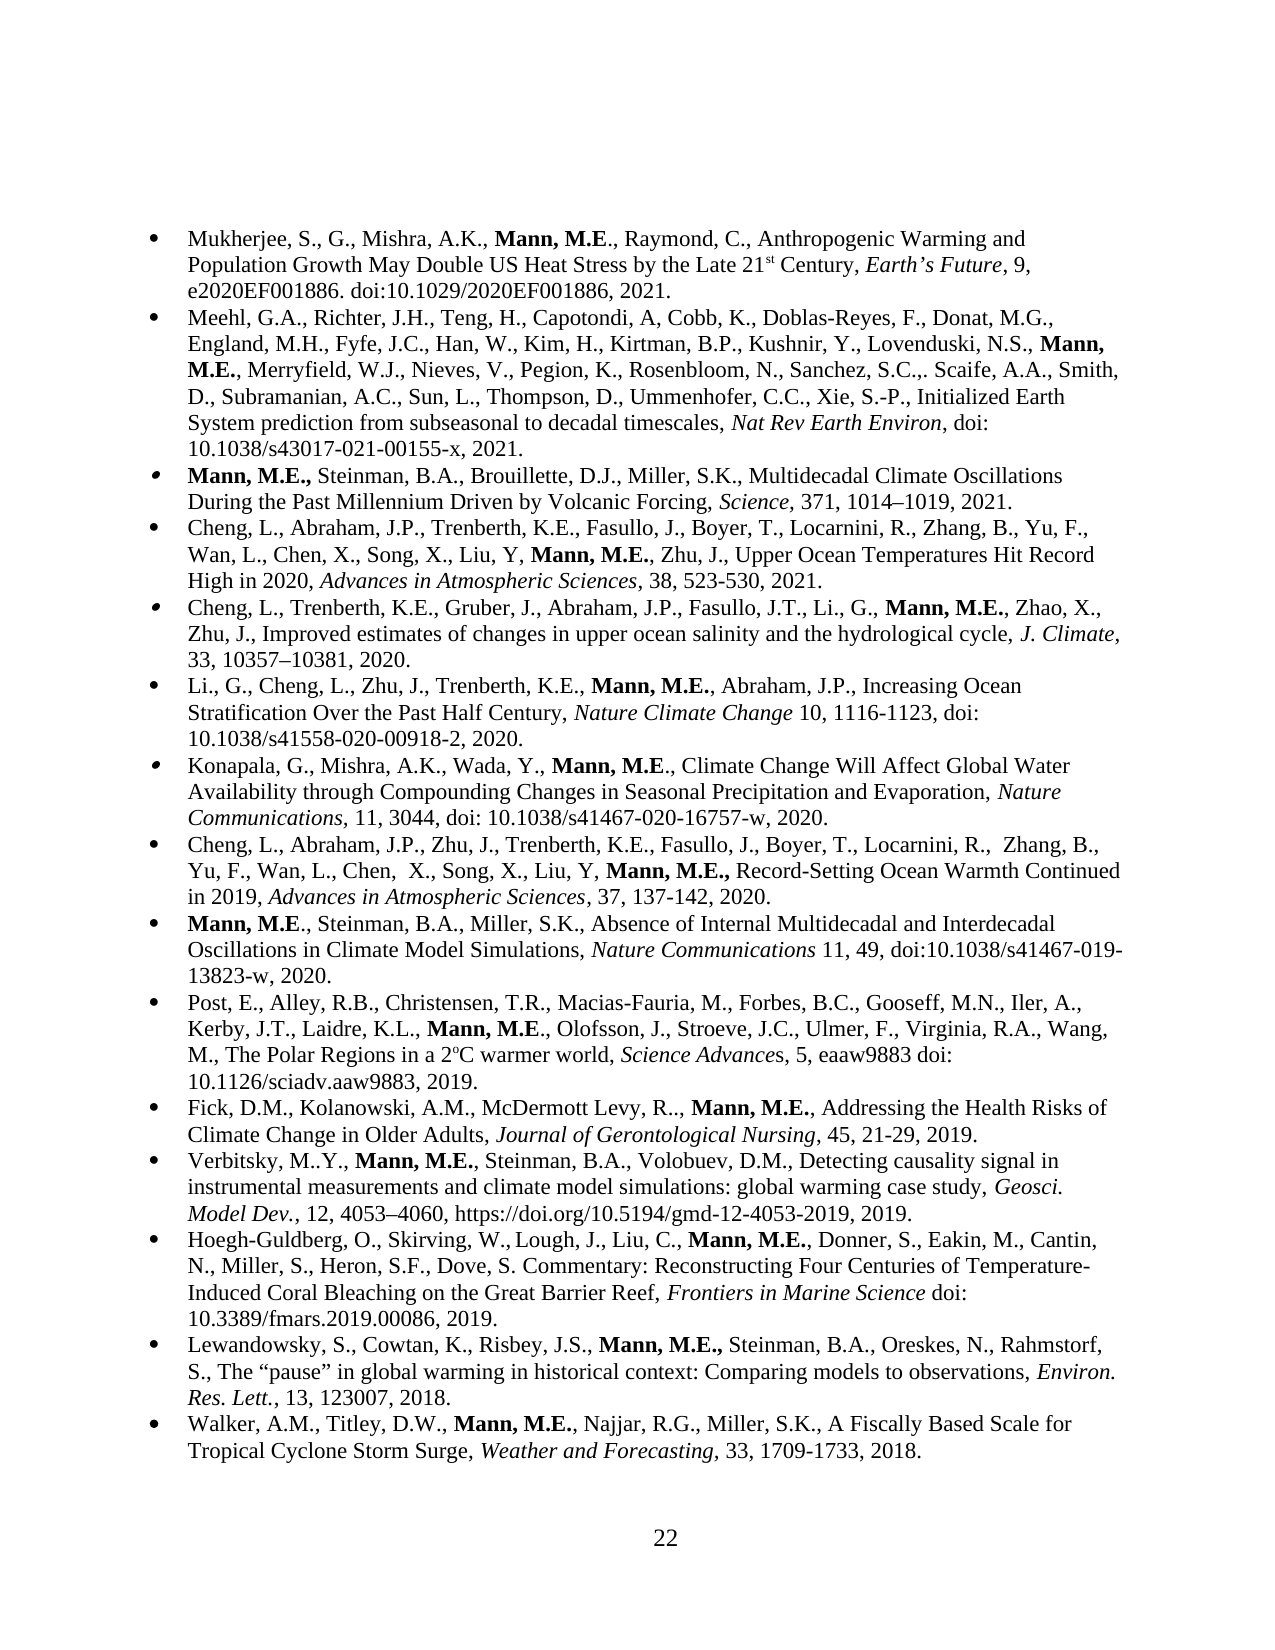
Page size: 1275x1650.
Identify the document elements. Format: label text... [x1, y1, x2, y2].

list Cheng, L., Abraham, J.P., Zhu, J., Trenberth, K.E., Fasullo, J., Boyer, T., Locarnini, R., Zhang, B., Yu, F., Wan, L., Chen, X., Song, X., Liu, Y, Mann, M.E., Record-Setting Ocean Warmth Continued in 2019, Advances in Atmospheric Sciences, 37, 137-142, 2020. [150, 831, 1125, 910]
list Konapala, G., Mishra, A.K., Wada, Y., Mann, M.E., Climate Change Will Affect Global Water Availability through Compounding Changes in Seasonal Precipitation and Evaporation, Nature Communications, 11, 3044, doi: 10.1038/s41467-020-16757-w, 2020. [150, 752, 1125, 831]
list Cheng, L., Trenberth, K.E., Gruber, J., Abraham, J.P., Fasullo, J.T., Li., G., Mann, M.E., Zhao, X., Zhu, J., Improved estimates of changes in upper ocean salinity and the hydrological cycle, J. Climate, 33, 10357–10381, 2020. [150, 593, 1125, 673]
list Li., G., Cheng, L., Zhu, J., Trenberth, K.E., Mann, M.E., Abraham, J.P., Increasing Ocean Stratification Over the Past Half Century, Nature Climate Change 10, 1116-1123, doi: 10.1038/s41558-020-00918-2, 2020. [150, 673, 1125, 752]
list Fick, D.M., Kolanowski, A.M., McDermott Levy, R.., Mann, M.E., Addressing the Health Risks of Climate Change in Older Adults, Journal of Gerontological Nursing, 45, 21-29, 2019. [150, 1094, 1125, 1147]
list Mukherjee, S., G., Mishra, A.K., Mann, M.E., Raymond, C., Anthropogenic Warming and Population Growth May Double US Heat Stress by the Late 21st Century, Earth’s Future, 9, e2020EF001886. doi:10.1029/2020EF001886, 2021. [150, 224, 1125, 304]
list Mann, M.E., Steinman, B.A., Brouillette, D.J., Miller, S.K., Multidecadal Climate Oscillations During the Past Millennium Driven by Volcanic Forcing, Science, 371, 1014–1019, 2021. [150, 462, 1125, 514]
list Walker, A.M., Titley, D.W., Mann, M.E., Najjar, R.G., Miller, S.K., A Fiscally Based Scale for Tropical Cyclone Storm Surge, Weather and Forecasting, 33, 1709-1733, 2018. [150, 1411, 1125, 1463]
list Post, E., Alley, R.B., Christensen, T.R., Macias-Fauria, M., Forbes, B.C., Gooseff, M.N., Iler, A., Kerby, J.T., Laidre, K.L., Mann, M.E., Olofsson, J., Stroeve, J.C., Ulmer, F., Virginia, R.A., Wang, M., The Polar Regions in a 2oC warmer world, Science Advances, 5, eaaw9883 doi: 10.1126/sciadv.aaw9883, 2019. [150, 989, 1125, 1094]
list Meehl, G.A., Richter, J.H., Teng, H., Capotondi, A, Cobb, K., Doblas-Reyes, F., Donat, M.G., England, M.H., Fyfe, J.C., Han, W., Kim, H., Kirtman, B.P., Kushnir, Y., Lovenduski, N.S., Mann, M.E., Merryfield, W.J., Nieves, V., Pegion, K., Rosenbloom, N., Sanchez, S.C.,. Scaife, A.A., Smith, D., Subramanian, A.C., Sun, L., Thompson, D., Ummenhofer, C.C., Xie, S.-P., Initialized Earth System prediction from subseasonal to decadal timescales, Nat Rev Earth Environ, doi: 10.1038/s43017-021-00155-x, 2021. [150, 304, 1125, 462]
list Mann, M.E., Steinman, B.A., Miller, S.K., Absence of Internal Multidecadal and Interdecadal Oscillations in Climate Model Simulations, Nature Communications 11, 49, doi:10.1038/s41467-019-13823-w, 2020. [150, 910, 1125, 989]
list Verbitsky, M..Y., Mann, M.E., Steinman, B.A., Volobuev, D.M., Detecting causality signal in instrumental measurements and climate model simulations: global warming case study, Geosci. Model Dev., 12, 4053–4060, https://doi.org/10.5194/gmd-12-4053-2019, 2019. [150, 1147, 1125, 1226]
list Cheng, L., Abraham, J.P., Trenberth, K.E., Fasullo, J., Boyer, T., Locarnini, R., Zhang, B., Yu, F., Wan, L., Chen, X., Song, X., Liu, Y, Mann, M.E., Zhu, J., Upper Ocean Temperatures Hit Record High in 2020, Advances in Atmospheric Sciences, 38, 523-530, 2021. [150, 514, 1125, 593]
list Lewandowsky, S., Cowtan, K., Risbey, J.S., Mann, M.E., Steinman, B.A., Oreskes, N., Rahmstorf, S., The “pause” in global warming in historical context: Comparing models to observations, Environ. Res. Lett., 13, 123007, 2018. [150, 1331, 1125, 1411]
list Hoegh-Guldberg, O., Skirving, W., Lough, J., Liu, C., Mann, M.E., Donner, S., Eakin, M., Cantin, N., Miller, S., Heron, S.F., Dove, S. Commentary: Reconstructing Four Centuries of Temperature-Induced Coral Bleaching on the Great Barrier Reef, Frontiers in Marine Science doi: 10.3389/fmars.2019.00086, 2019. [150, 1226, 1125, 1331]
